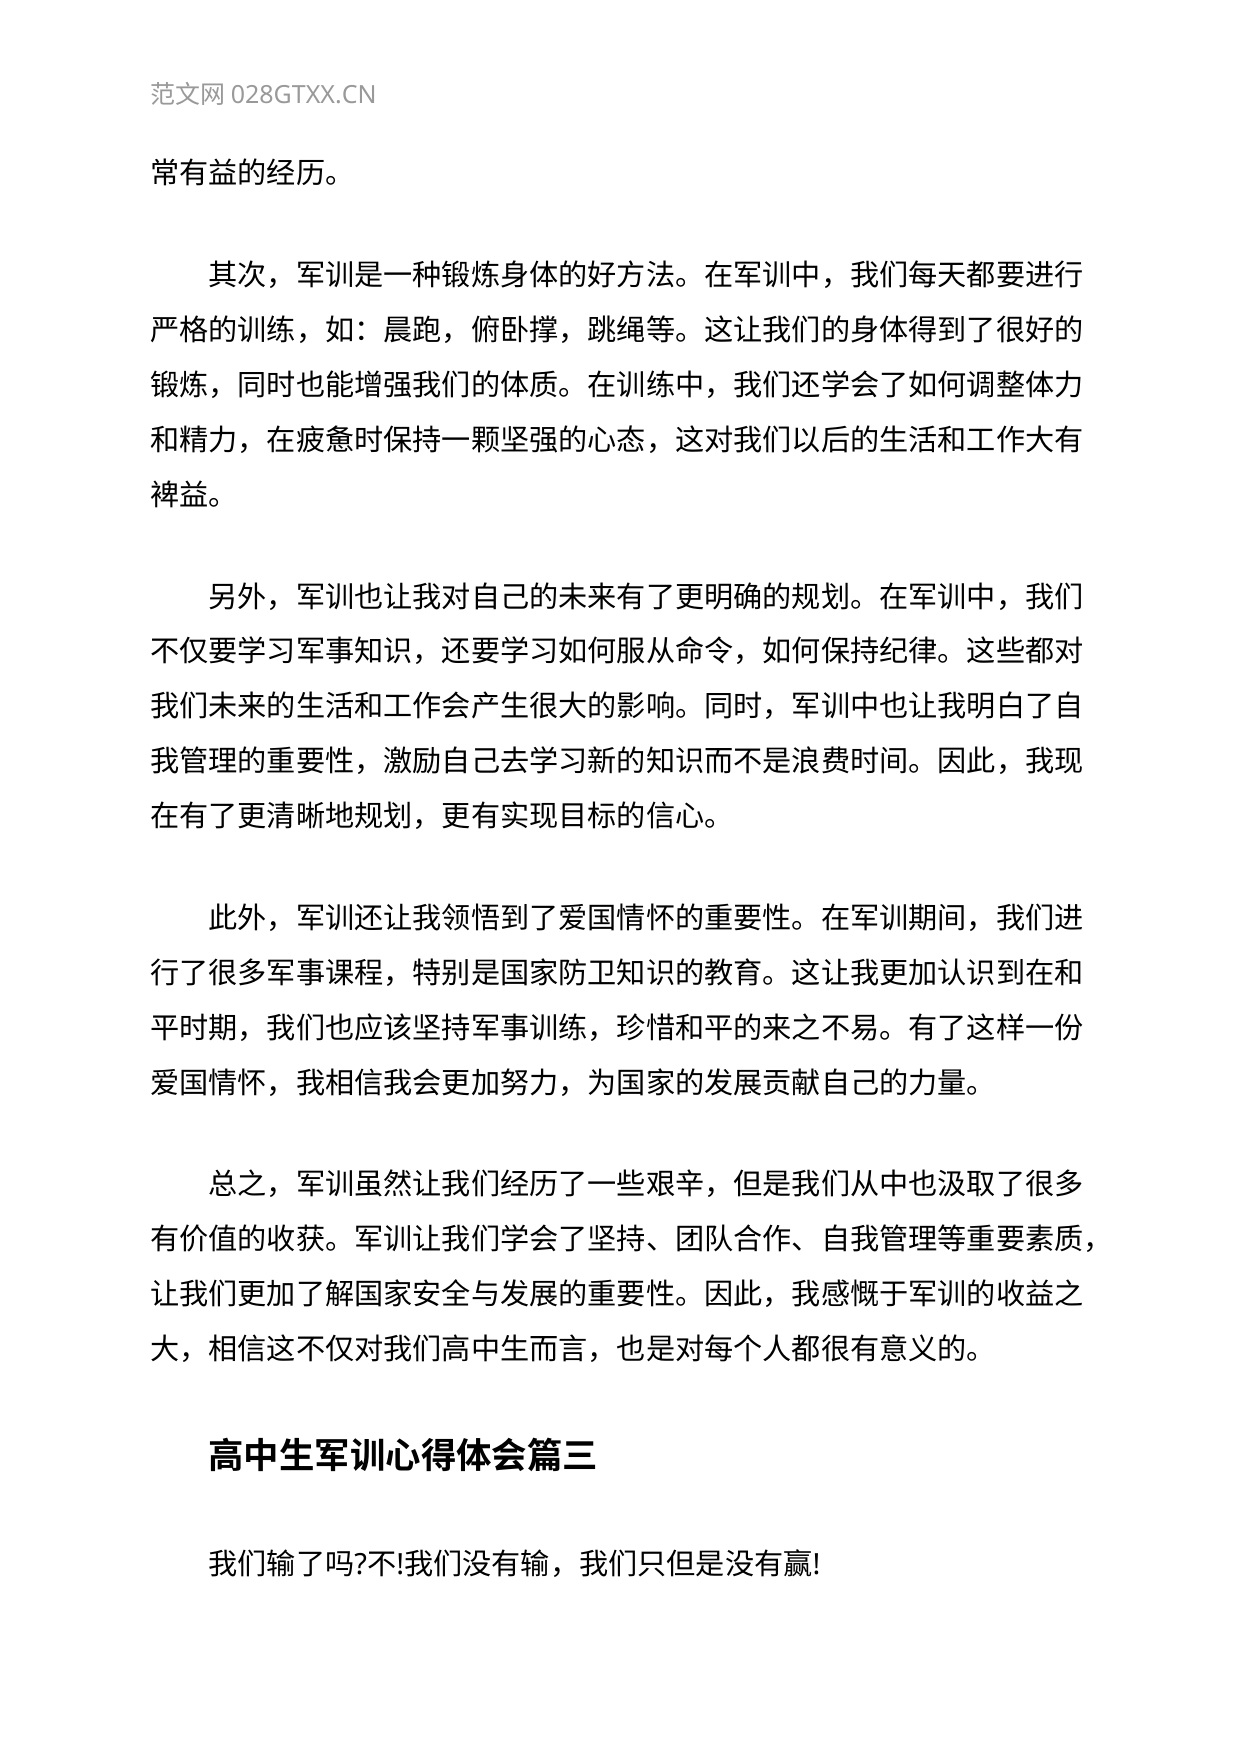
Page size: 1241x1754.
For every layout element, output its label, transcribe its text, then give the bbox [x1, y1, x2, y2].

text 另外，军训也让我对自己的未来有了更明确的规划。在军训中，我们不仅要学习军事知识，还要学习如何服从命令，如何保持纪律。这些都对我们未来的生活和工作会产生很大的影响。同时，军训中也让我明白了自我管理的重要性，激励自己去学习新的知识而不是浪费时间。因此，我现在有了更清晰地规划，更有实现目标的信心。 [150, 573, 1090, 835]
text 我们输了吗?不!我们没有输，我们只但是没有赢! [150, 1541, 1090, 1583]
text 其次，军训是一种锻炼身体的好方法。在军训中，我们每天都要进行严格的训练，如：晨跑，俯卧撑，跳绳等。这让我们的身体得到了很好的锻炼，同时也能增强我们的体质。在训练中，我们还学会了如何调整体力和精力，在疲惫时保持一颗坚强的心态，这对我们以后的生活和工作大有裨益。 [150, 252, 1090, 514]
text 此外，军训还让我领悟到了爱国情怀的重要性。在军训期间，我们进行了很多军事课程，特别是国家防卫知识的教育。这让我更加认识到在和平时期，我们也应该坚持军事训练，珍惜和平的来之不易。有了这样一份爱国情怀，我相信我会更加努力，为国家的发展贡献自己的力量。 [150, 894, 1090, 1101]
text 总之，军训虽然让我们经历了一些艰辛，但是我们从中也汲取了很多有价值的收获。军训让我们学会了坚持、团队合作、自我管理等重要素质，让我们更加了解国家安全与发展的重要性。因此，我感慨于军训的收益之大，相信这不仅对我们高中生而言，也是对每个人都很有意义的。 [150, 1161, 1090, 1368]
text 高中生军训心得体会篇三 [150, 1427, 1090, 1479]
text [150, 150, 1090, 192]
